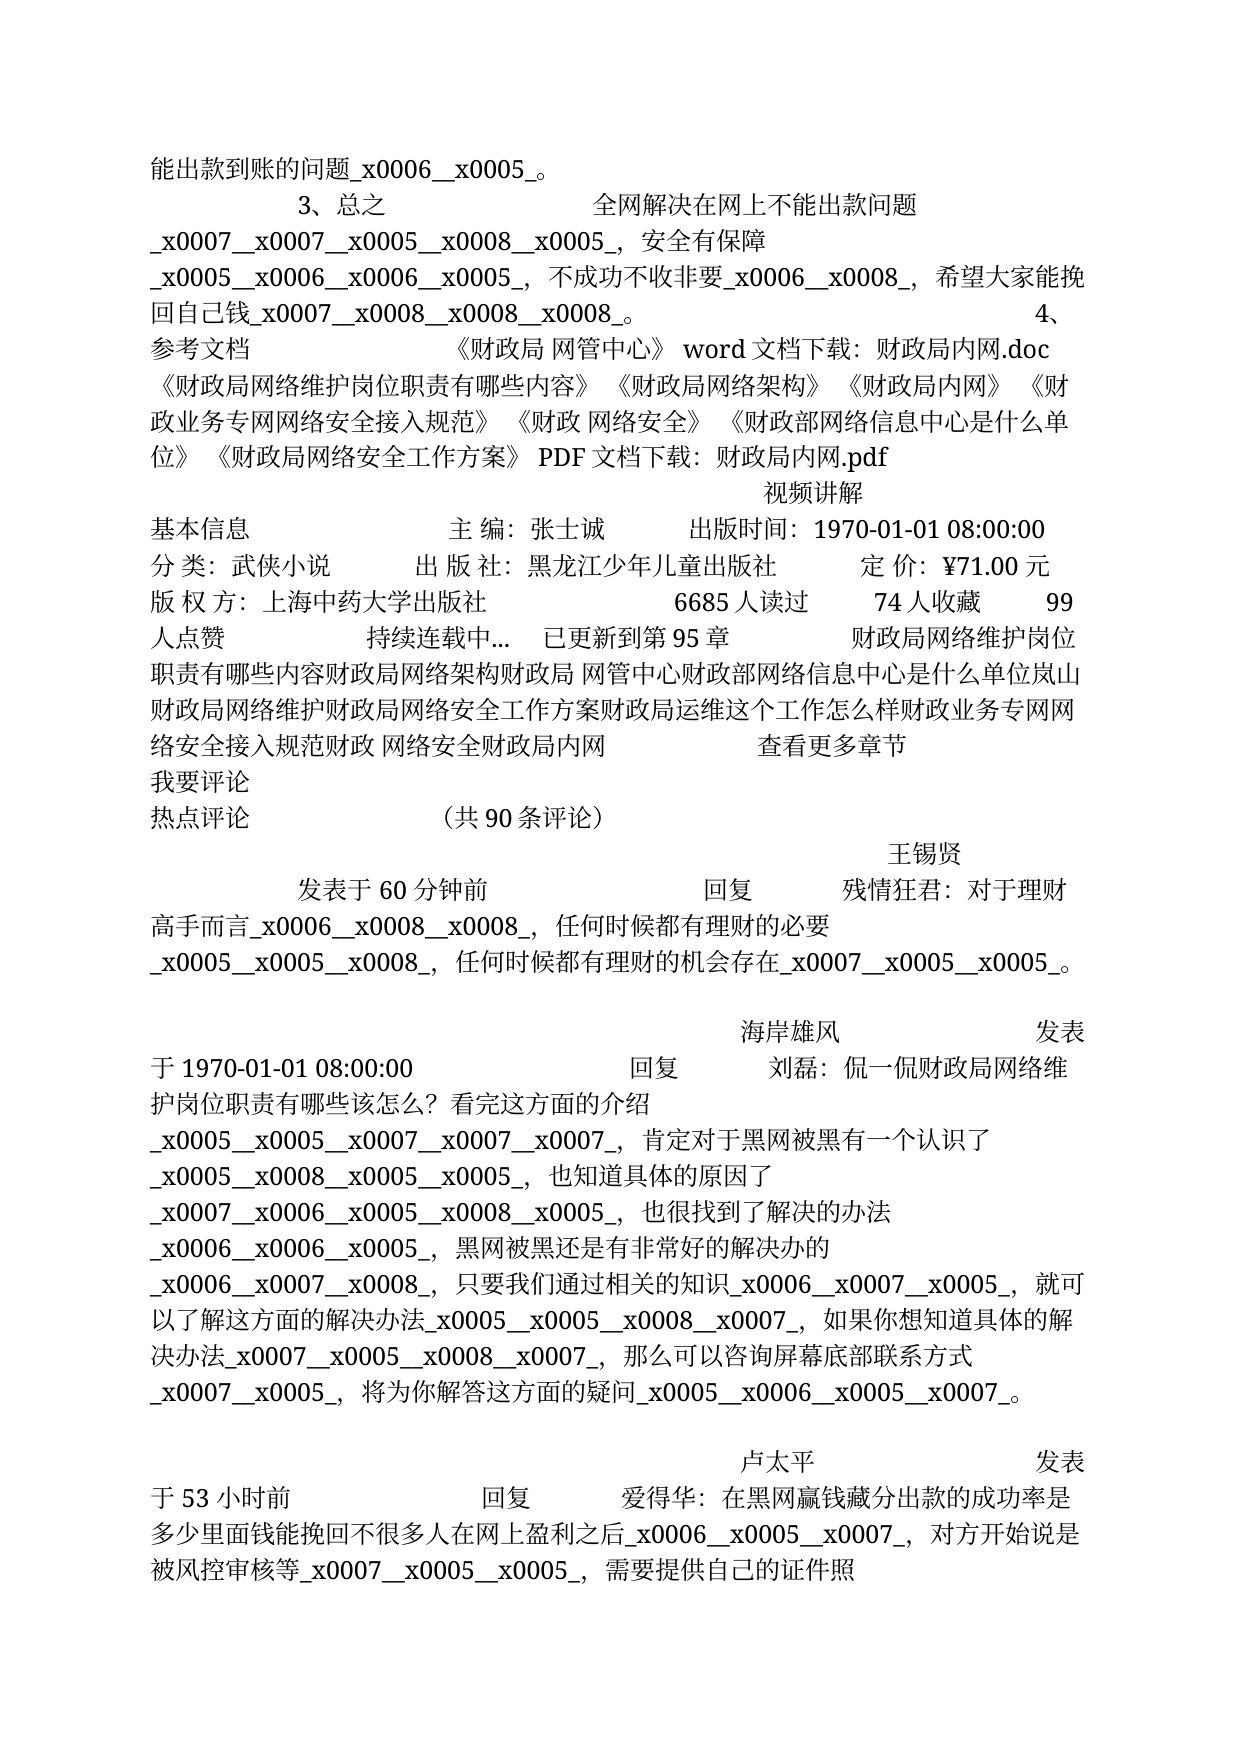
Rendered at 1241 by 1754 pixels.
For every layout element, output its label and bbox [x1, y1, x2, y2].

text [150, 150, 1090, 1587]
